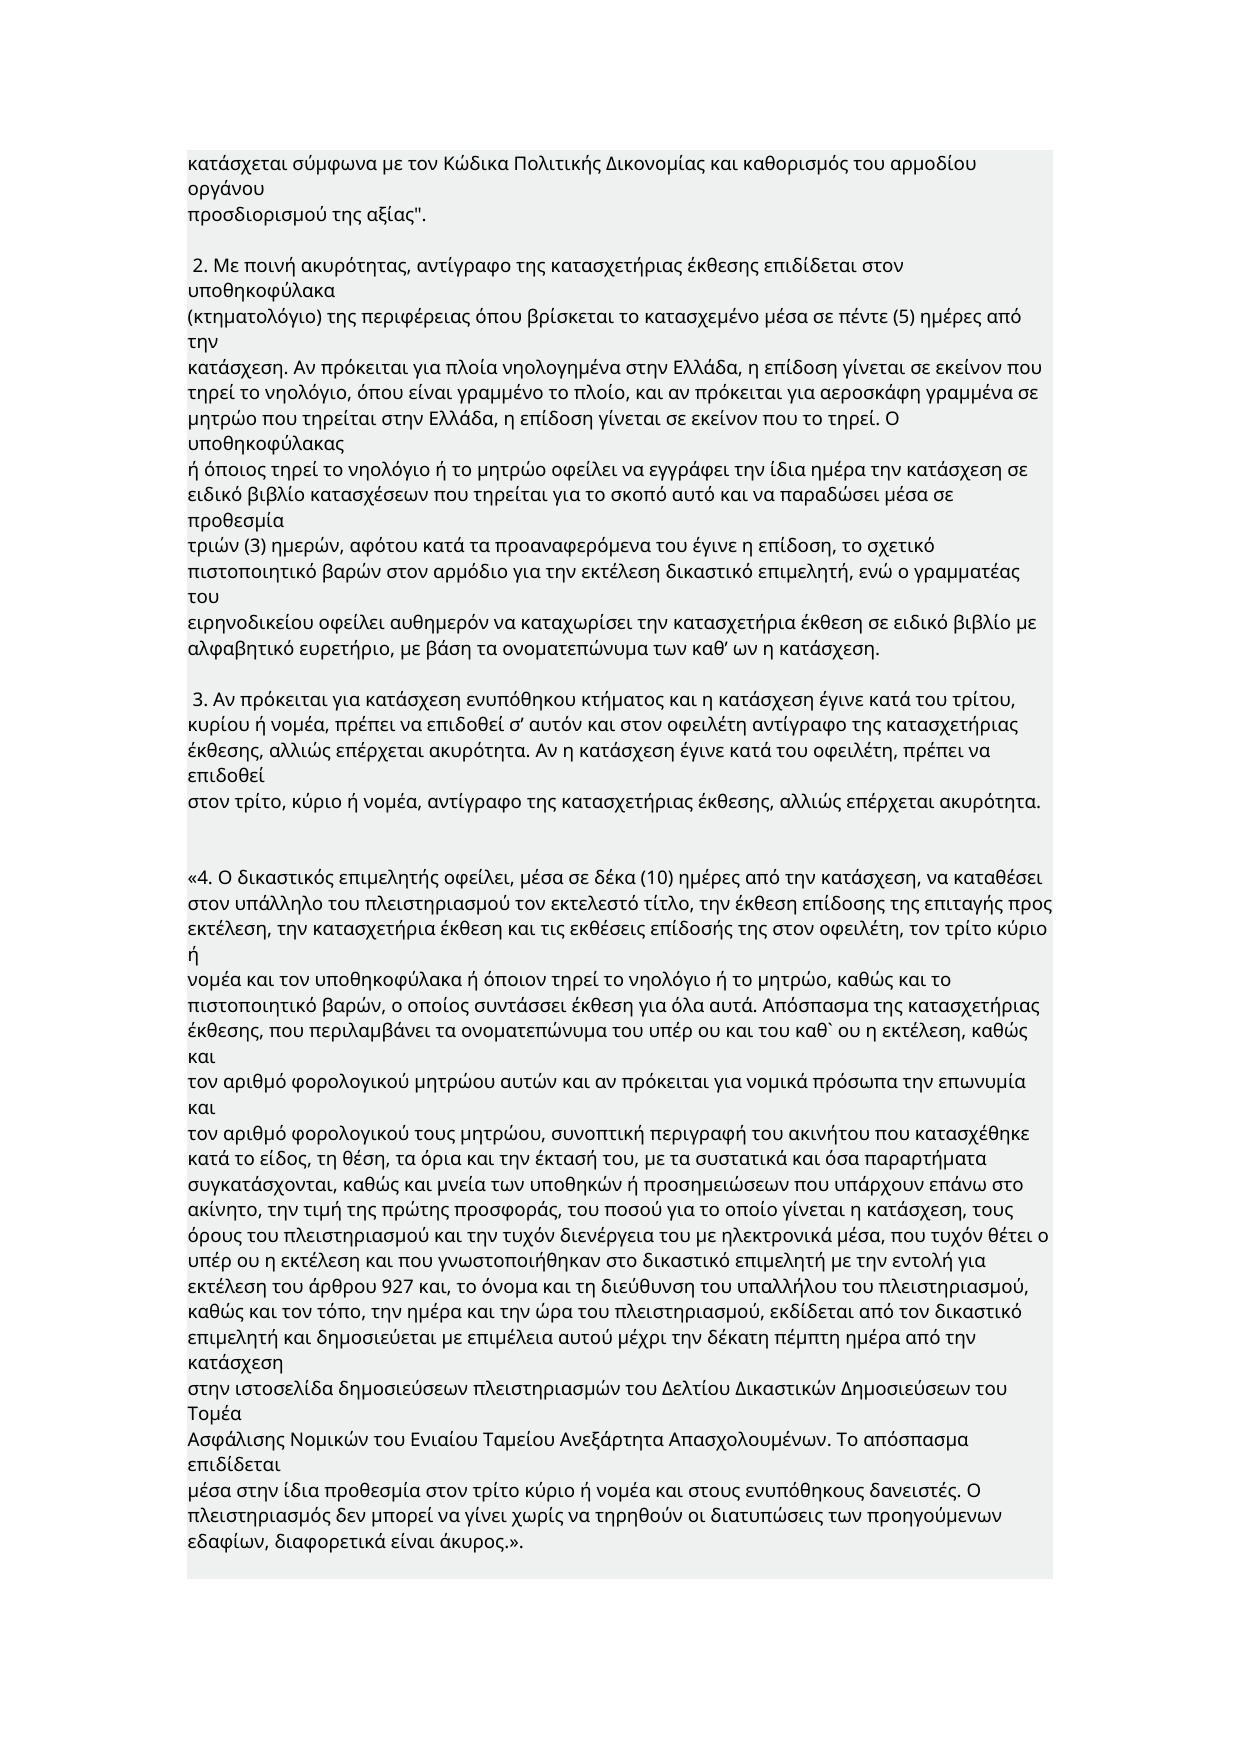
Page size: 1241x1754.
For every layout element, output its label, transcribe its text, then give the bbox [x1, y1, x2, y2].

text προσδιορισμού της αξίας". [187, 201, 1053, 227]
text «4. Ο δικαστικός επιμελητής οφείλει, μέσα σε δέκα (10) ημέρες από την κατάσχεση, να καταθέσει [187, 864, 1053, 890]
text τον αριθμό φορολογικού τους μητρώου, συνοπτική περιγραφή του ακινήτου που κατασχέθηκε [187, 1120, 1053, 1145]
text έκθεσης, που περιλαμβάνει τα ονοματεπώνυμα του υπέρ ου και του καθ` ου η εκτέλεση, καθώς και [187, 1018, 1053, 1069]
text τον αριθμό φορολογικού μητρώου αυτών και αν πρόκειται για νομικά πρόσωπα την επωνυμία και [187, 1069, 1053, 1120]
text εκτέλεση, την κατασχετήρια έκθεση και τις εκθέσεις επίδοσής της στον οφειλέτη, τον τρίτο κύριο ή [187, 916, 1053, 967]
text στον τρίτο, κύριο ή νομέα, αντίγραφο της κατασχετήριας έκθεσης, αλλιώς επέρχεται ακυρότητα. [187, 788, 1053, 813]
text όρους του πλειστηριασμού και την τυχόν διενέργεια του με ηλεκτρονικά μέσα, που τυχόν θέτει ο [187, 1222, 1053, 1247]
text στον υπάλληλο του πλειστηριασμού τον εκτελεστό τίτλο, την έκθεση επίδοσης της επιταγής προς [187, 890, 1053, 916]
text 3. Αν πρόκειται για κατάσχεση ενυπόθηκου κτήματος και η κατάσχεση έγινε κατά του τρίτου, [187, 686, 1053, 711]
text νομέα και τον υποθηκοφύλακα ή όποιον τηρεί το νηολόγιο ή το μητρώο, καθώς και το [187, 967, 1053, 992]
text εκτέλεση του άρθρου 927 και, το όνομα και τη διεύθυνση του υπαλλήλου του πλειστηριασμού, [187, 1273, 1053, 1298]
text κατάσχεση. Αν πρόκειται για πλοία νηολογημένα στην Ελλάδα, η επίδοση γίνεται σε εκείνον που [187, 354, 1053, 380]
text κατάσχεται σύμφωνα με τον Κώδικα Πολιτικής Δικονομίας και καθορισμός του αρμοδίου οργάνου [187, 150, 1053, 201]
text ειδικό βιβλίο κατασχέσεων που τηρείται για το σκοπό αυτό και να παραδώσει μέσα σε προθεσμία [187, 482, 1053, 533]
text πλειστηριασμός δεν μπορεί να γίνει χωρίς να τηρηθούν οι διατυπώσεις των προηγούμενων [187, 1503, 1053, 1528]
text στην ιστοσελίδα δημοσιεύσεων πλειστηριασμών του Δελτίου Δικαστικών Δημοσιεύσεων του Τομέα [187, 1375, 1053, 1426]
text τηρεί το νηολόγιο, όπου είναι γραμμένο το πλοίο, και αν πρόκειται για αεροσκάφη γραμμένα σε [187, 380, 1053, 405]
text κατά το είδος, τη θέση, τα όρια και την έκτασή του, με τα συστατικά και όσα παραρτήματα [187, 1145, 1053, 1171]
text κυρίου ή νομέα, πρέπει να επιδοθεί σ’ αυτόν και στον οφειλέτη αντίγραφο της κατασχετήριας [187, 711, 1053, 737]
text μητρώο που τηρείται στην Ελλάδα, η επίδοση γίνεται σε εκείνον που το τηρεί. Ο υποθηκοφύλακας [187, 405, 1053, 456]
text εδαφίων, διαφορετικά είναι άκυρος.». [187, 1528, 1053, 1554]
text έκθεσης, αλλιώς επέρχεται ακυρότητα. Αν η κατάσχεση έγινε κατά του οφειλέτη, πρέπει να επιδοθεί [187, 737, 1053, 788]
text αλφαβητικό ευρετήριο, με βάση τα ονοματεπώνυμα των καθ’ ων η κατάσχεση. [187, 635, 1053, 660]
text (κτηματολόγιο) της περιφέρειας όπου βρίσκεται το κατασχεμένο μέσα σε πέντε (5) ημέρες από την [187, 303, 1053, 354]
text ειρηνοδικείου οφείλει αυθημερόν να καταχωρίσει την κατασχετήρια έκθεση σε ειδικό βιβλίο με [187, 609, 1053, 635]
text 2. Με ποινή ακυρότητας, αντίγραφο της κατασχετήριας έκθεσης επιδίδεται στον υποθηκοφύλακα [187, 252, 1053, 303]
text ή όποιος τηρεί το νηολόγιο ή το μητρώο οφείλει να εγγράφει την ίδια ημέρα την κατάσχεση σε [187, 456, 1053, 482]
text καθώς και τον τόπο, την ημέρα και την ώρα του πλειστηριασμού, εκδίδεται από τον δικαστικό [187, 1298, 1053, 1324]
text επιμελητή και δημοσιεύεται με επιμέλεια αυτού μέχρι την δέκατη πέμπτη ημέρα από την κατάσχεση [187, 1324, 1053, 1375]
text συγκατάσχονται, καθώς και μνεία των υποθηκών ή προσημειώσεων που υπάρχουν επάνω στο [187, 1171, 1053, 1196]
text ακίνητο, την τιμή της πρώτης προσφοράς, του ποσού για το οποίο γίνεται η κατάσχεση, τους [187, 1196, 1053, 1222]
text Ασφάλισης Νομικών του Ενιαίου Ταμείου Ανεξάρτητα Απασχολουμένων. Το απόσπασμα επιδίδεται [187, 1426, 1053, 1477]
text πιστοποιητικό βαρών στον αρμόδιο για την εκτέλεση δικαστικό επιμελητή, ενώ ο γραμματέας του [187, 558, 1053, 609]
text τριών (3) ημερών, αφότου κατά τα προαναφερόμενα του έγινε η επίδοση, το σχετικό [187, 533, 1053, 558]
text υπέρ ου η εκτέλεση και που γνωστοποιήθηκαν στο δικαστικό επιμελητή με την εντολή για [187, 1247, 1053, 1273]
text πιστοποιητικό βαρών, ο οποίος συντάσσει έκθεση για όλα αυτά. Απόσπασμα της κατασχετήριας [187, 992, 1053, 1018]
text μέσα στην ίδια προθεσμία στον τρίτο κύριο ή νομέα και στους ενυπόθηκους δανειστές. Ο [187, 1477, 1053, 1503]
